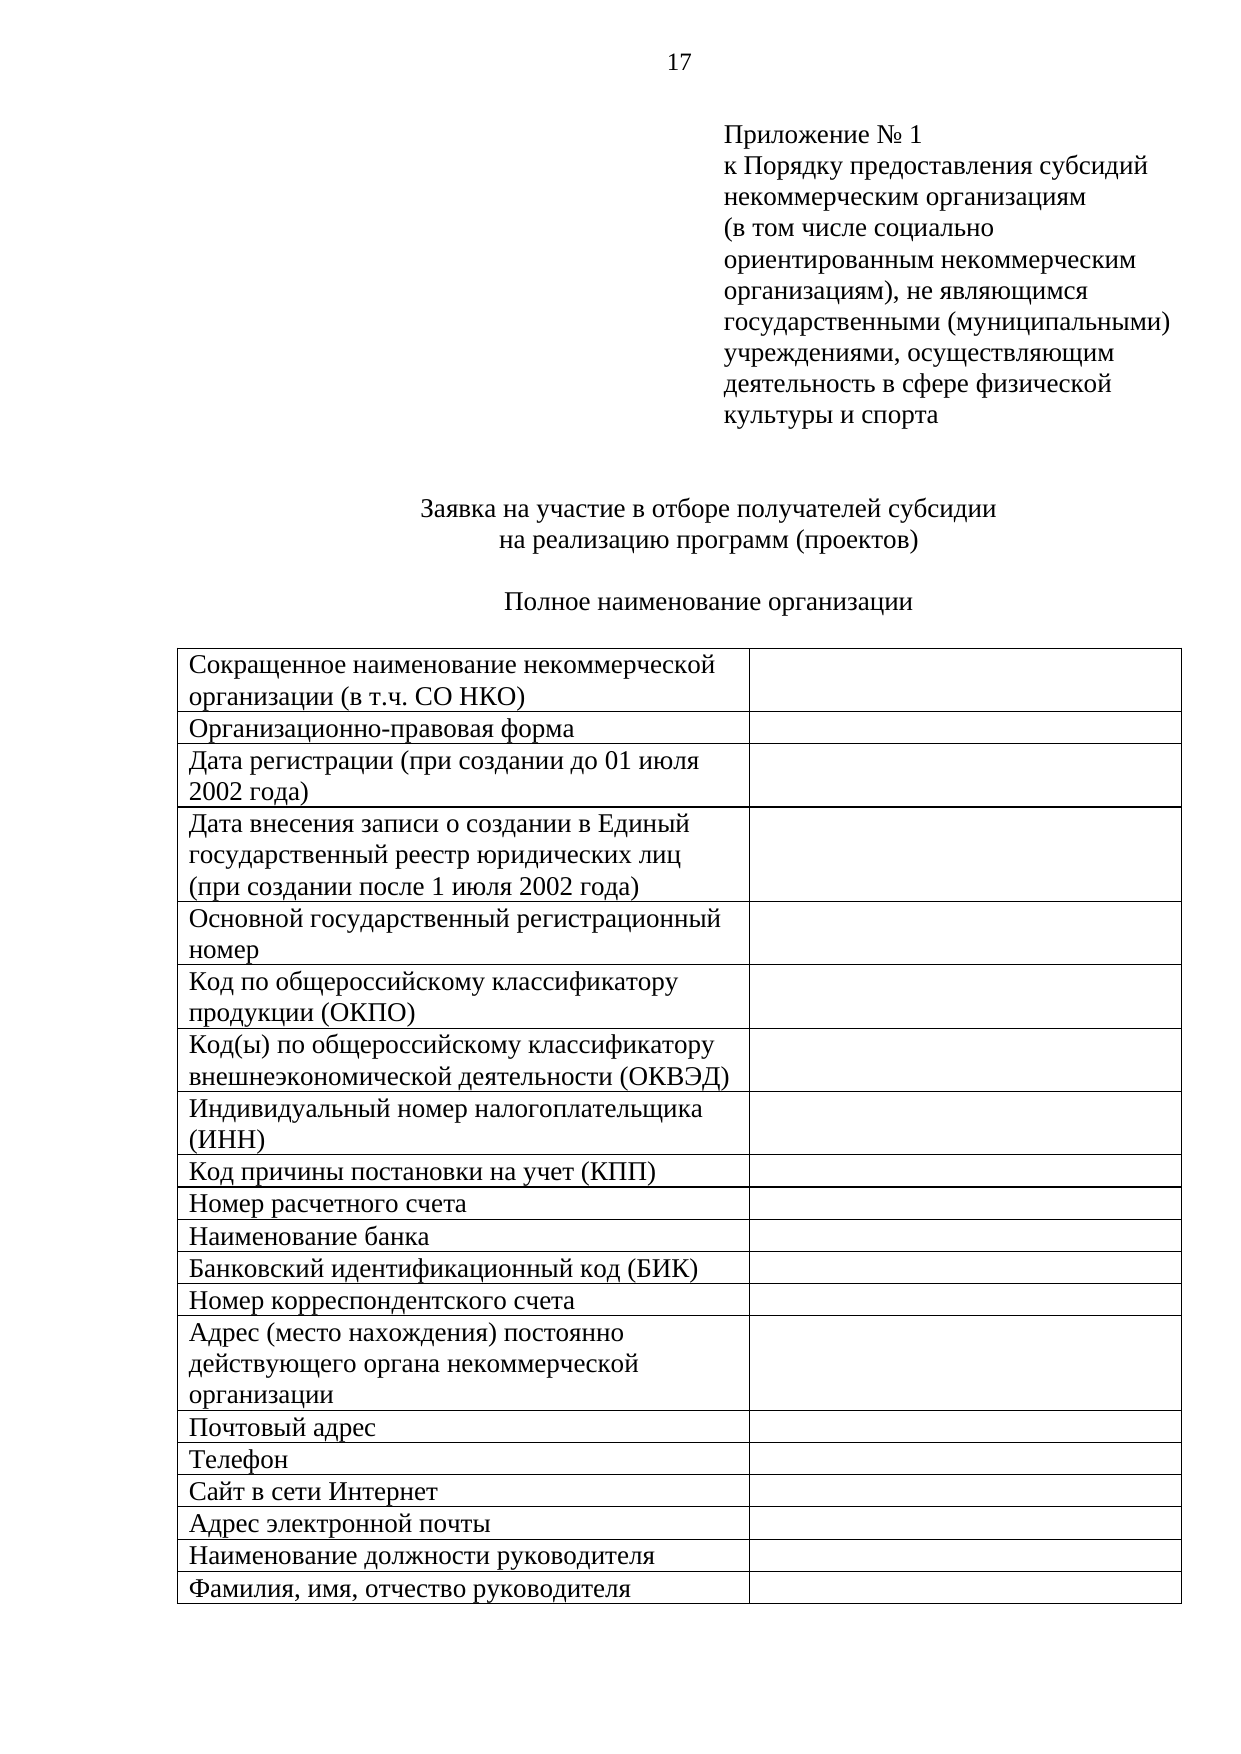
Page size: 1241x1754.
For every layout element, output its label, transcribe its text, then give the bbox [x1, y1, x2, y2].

table_cell Основной государственный регистрационный номер [178, 902, 749, 964]
table_cell [750, 1507, 1181, 1538]
table_cell [750, 808, 1181, 901]
table_cell [750, 1155, 1181, 1186]
table_cell [750, 1316, 1181, 1410]
table_cell Код по общероссийскому классификатору продукции (ОКПО) [178, 965, 749, 1028]
table_cell [750, 1443, 1181, 1474]
table_cell Дата внесения записи о создании в Единый государственный реестр юридических лиц (при создании после 1 июля 2002 года) [178, 808, 749, 901]
table_cell Номер расчетного счета [178, 1188, 749, 1219]
subtitle к Порядку предоставления субсидий некоммерческим организациям (в том числе социально ориентированным некоммерческим организациям), не являющимся государственными (муниципальными) учреждениями, осуществляющим деятельность в сфере физической культуры и спорта [723, 149, 1181, 429]
table_cell [750, 1220, 1181, 1251]
table_cell Фамилия, имя, отчество руководителя [178, 1572, 749, 1603]
subtitle Приложение № 1 [723, 118, 1181, 149]
table_cell Код(ы) по общероссийскому классификатору внешнеэкономической деятельности (ОКВЭД) [178, 1029, 749, 1091]
table_cell Адрес электронной почты [178, 1507, 749, 1538]
table_cell Наименование банка [178, 1220, 749, 1251]
subtitle Заявка на участие в отборе получателей субсидии [177, 492, 1181, 523]
table_cell [750, 1411, 1181, 1442]
table_cell [750, 1252, 1181, 1283]
table_cell [750, 1188, 1181, 1219]
table_cell Адрес (место нахождения) постоянно действующего органа некоммерческой организации [178, 1316, 749, 1410]
table_header [750, 649, 1181, 711]
table_cell [750, 1540, 1181, 1571]
table_cell Банковский идентификационный код (БИК) [178, 1252, 749, 1283]
table_cell Индивидуальный номер налогоплательщика (ИНН) [178, 1092, 749, 1154]
table_header Сокращенное наименование некоммерческой организации (в т.ч. СО НКО) [178, 649, 749, 711]
table_cell [750, 744, 1181, 806]
table_cell Номер корреспондентского счета [178, 1284, 749, 1315]
table_cell [750, 1092, 1181, 1154]
table_cell Организационно-правовая форма [178, 712, 749, 743]
table_cell [750, 1475, 1181, 1506]
table_cell [750, 1284, 1181, 1315]
subtitle Полное наименование организации [177, 585, 1181, 616]
table_cell [750, 1029, 1181, 1091]
table_cell [750, 1572, 1181, 1603]
table_cell [750, 712, 1181, 743]
table_cell Код причины постановки на учет (КПП) [178, 1155, 749, 1186]
table_cell [750, 965, 1181, 1028]
table_cell Телефон [178, 1443, 749, 1474]
table_cell [750, 902, 1181, 964]
table_cell Дата регистрации (при создании до 01 июля 2002 года) [178, 744, 749, 806]
table_cell Сайт в сети Интернет [178, 1475, 749, 1506]
table_cell Почтовый адрес [178, 1411, 749, 1442]
table_cell Наименование должности руководителя [178, 1540, 749, 1571]
subtitle на реализацию программ (проектов) [177, 523, 1181, 554]
